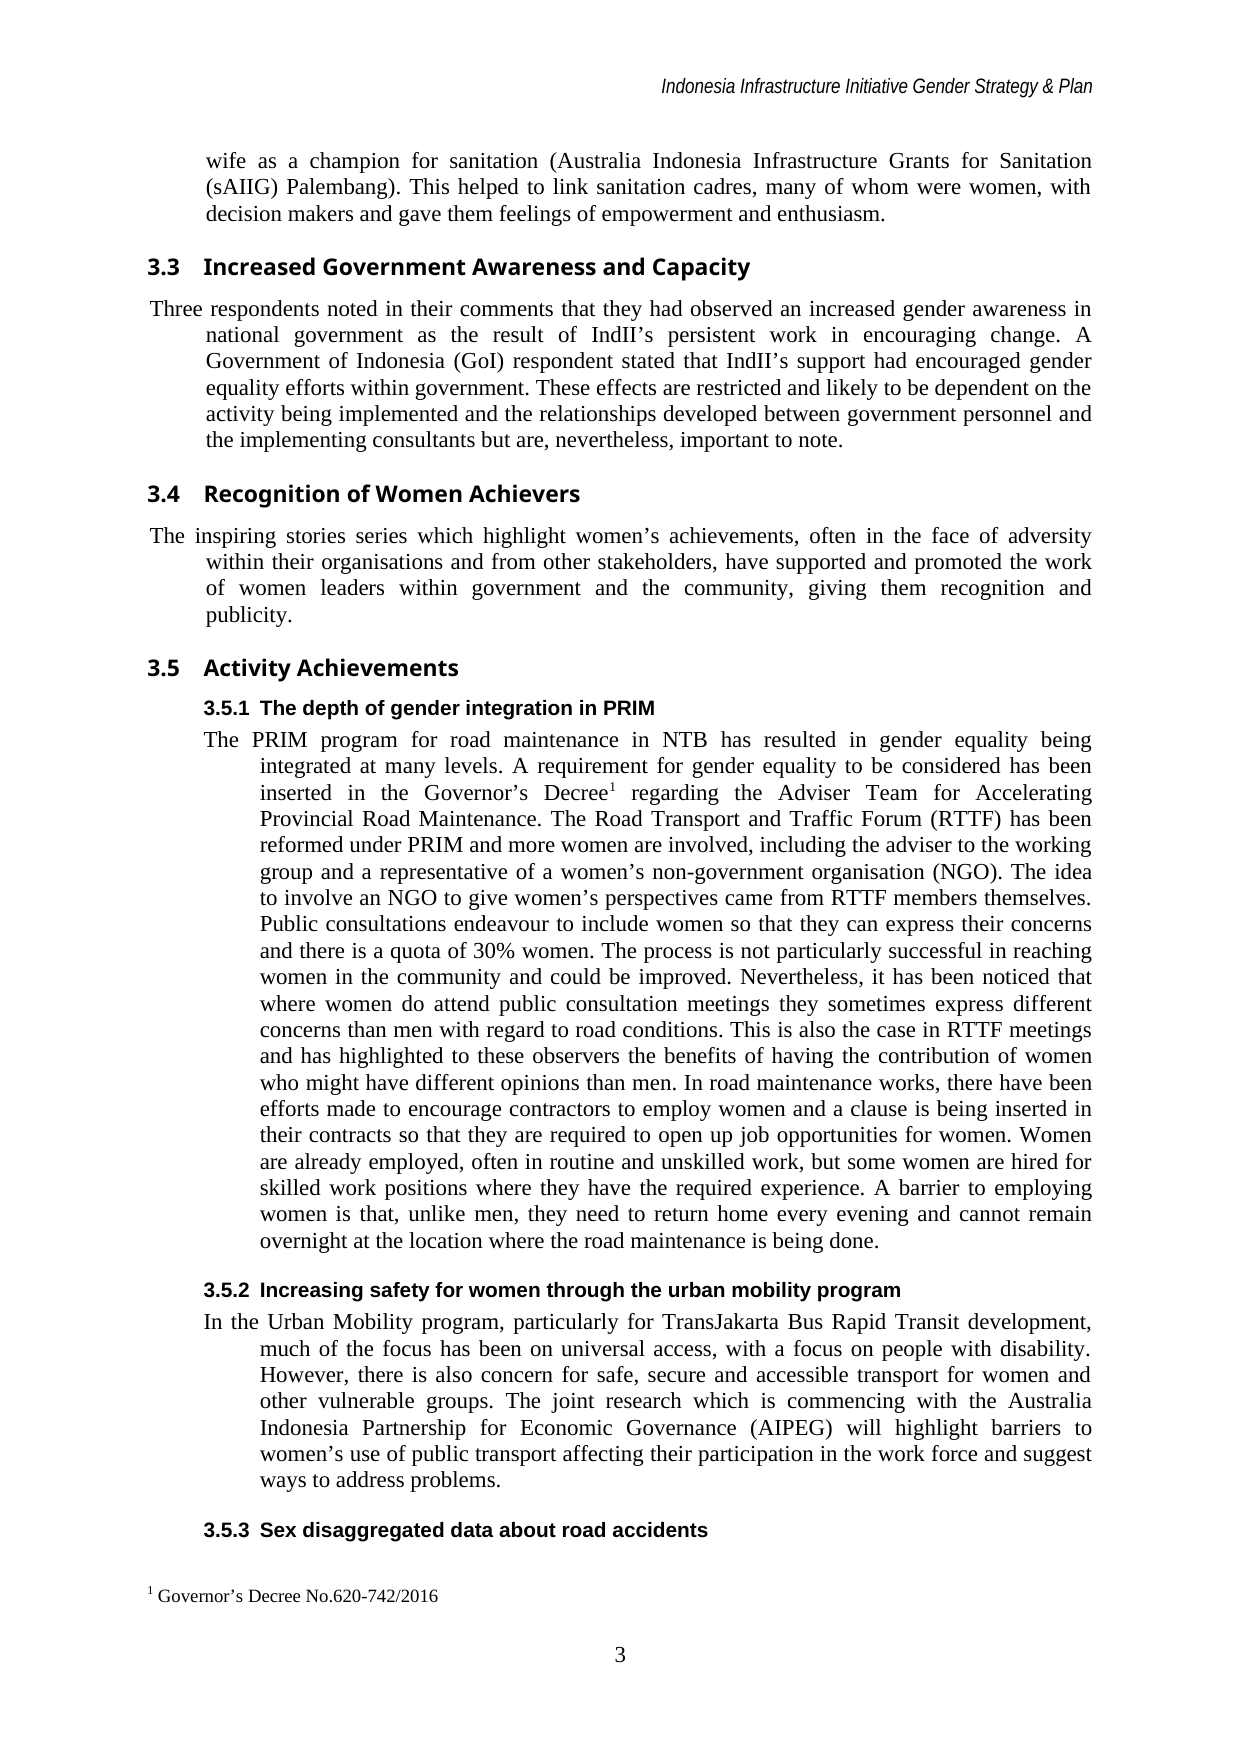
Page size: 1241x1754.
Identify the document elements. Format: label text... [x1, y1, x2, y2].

subtitle 3.5.2 Increasing safety for women through the urban mobility program [203, 1278, 1093, 1302]
text Three respondents noted in their comments that they had observed an increased gender awareness in national government as the result of IndII’s persistent work in encouraging change. A Government of Indonesia (GoI) respondent stated that IndII’s support had encouraged gender equality efforts within government. These effects are restricted and likely to be dependent on the activity being implemented and the relationships developed between government personnel and the implementing consultants but are, nevertheless, important to note. [149, 295, 1093, 453]
subtitle 3.5 Activity Achievements [147, 652, 1093, 683]
text In the Urban Mobility program, particularly for TransJakarta Bus Rapid Transit development, much of the focus has been on universal access, with a focus on people with disability. However, there is also concern for safe, secure and accessible transport for women and other vulnerable groups. The joint research which is commencing with the Australia Indonesia Partnership for Economic Governance (AIPEG) will highlight barriers to women’s use of public transport affecting their participation in the work force and suggest ways to address problems. [203, 1308, 1093, 1493]
subtitle 3.5.3 Sex disaggregated data about road accidents [203, 1518, 1093, 1542]
text The PRIM program for road maintenance in NTB has resulted in gender equality being integrated at many levels. A requirement for gender equality to be considered has been inserted in the Governor’s Decree regarding the Adviser Team for Accelerating Provincial Road Maintenance. The Road Transport and Traffic Forum (RTTF) has been reformed under PRIM and more women are involved, including the adviser to the working group and a representative of a women’s non-government organisation (NGO). The idea to involve an NGO to give women’s perspectives came from RTTF members themselves. Public consultations endeavour to include women so that they can express their concerns and there is a quota of 30% women. The process is not particularly successful in reaching women in the community and could be improved. Nevertheless, it has been noticed that where women do attend public consultation meetings they sometimes express different concerns than men with regard to road conditions. This is also the case in RTTF meetings and has highlighted to these observers the benefits of having the contribution of women who might have different opinions than men. In road maintenance works, there have been efforts made to encourage contractors to employ women and a clause is being inserted in their contracts so that they are required to open up job opportunities for women. Women are already employed, often in routine and unskilled work, but some women are hired for skilled work positions where they have the required experience. A barrier to employing women is that, unlike men, they need to return home every evening and cannot remain overnight at the location where the road maintenance is being done. [203, 726, 1093, 1253]
subtitle 3.3 Increased Government Awareness and Capacity [147, 251, 1093, 282]
subtitle 3.5.1 The depth of gender integration in PRIM [203, 696, 1093, 720]
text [149, 147, 1093, 226]
text The inspiring stories series which highlight women’s achievements, often in the face of adversity within their organisations and from other stakeholders, have supported and promoted the work of women leaders within government and the community, giving them recognition and publicity. [149, 522, 1093, 627]
subtitle 3.4 Recognition of Women Achievers [147, 478, 1093, 509]
